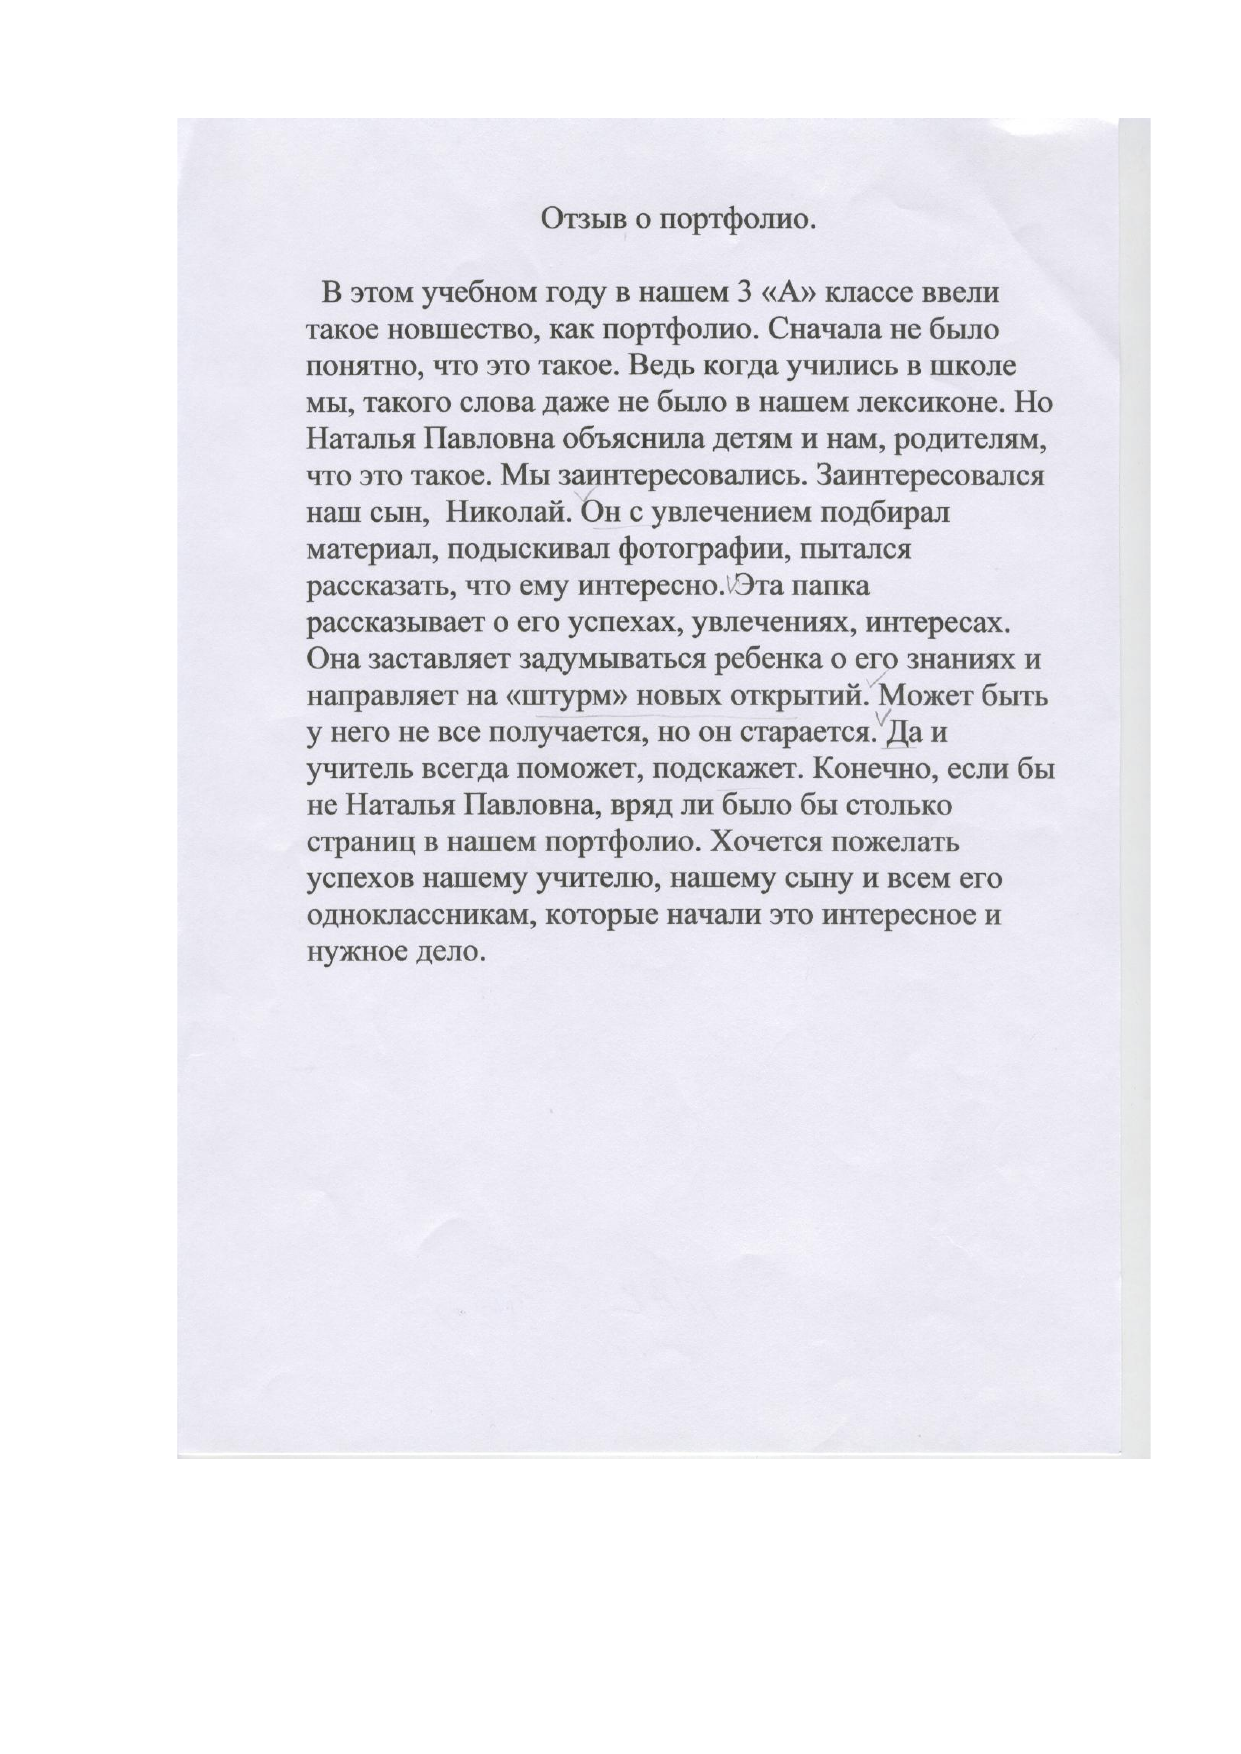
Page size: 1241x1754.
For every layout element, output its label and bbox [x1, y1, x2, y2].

picture [177, 118, 1151, 1459]
